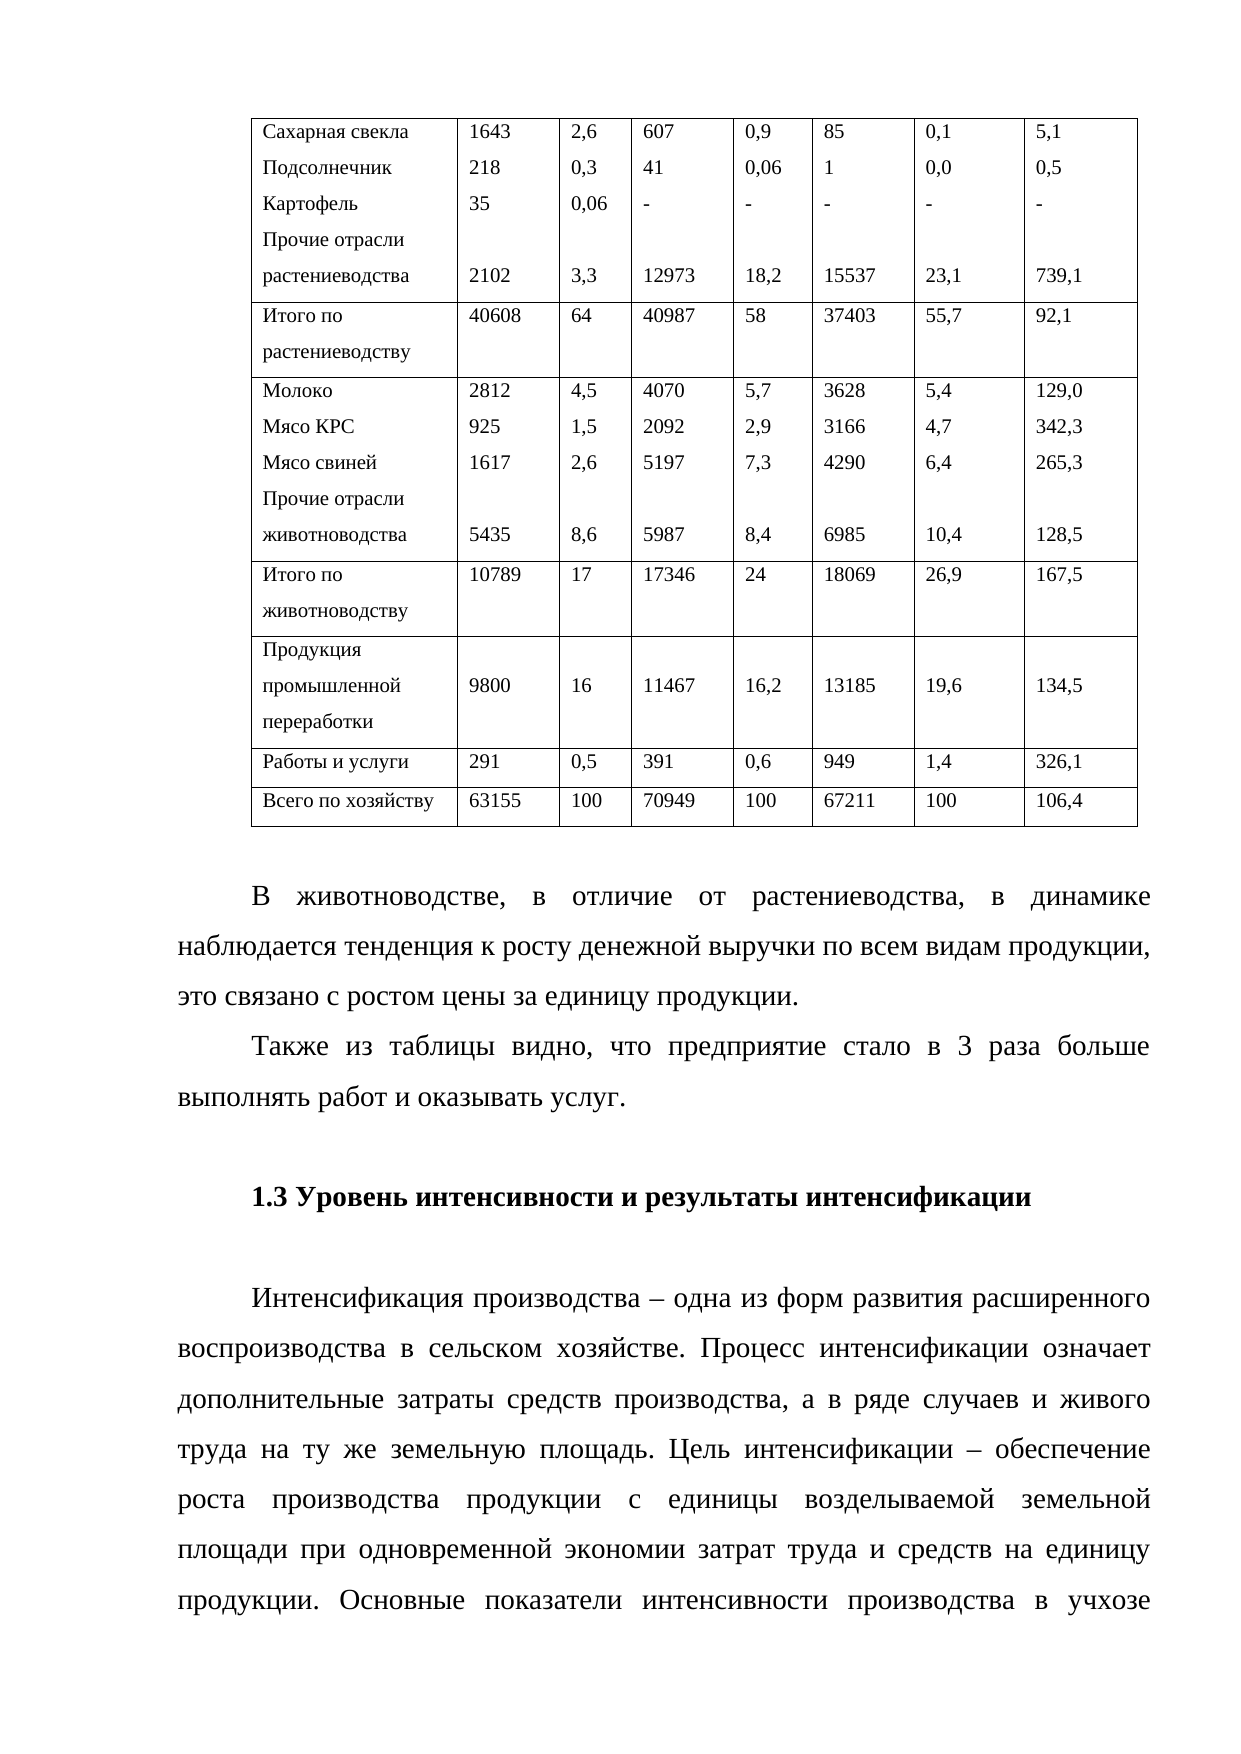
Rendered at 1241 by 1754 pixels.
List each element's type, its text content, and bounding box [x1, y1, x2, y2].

text Также из таблицы видно, что предприятие стало в 3 раза больше выполнять работ и оказывать услуг. [177, 1028, 1152, 1112]
table_cell 1,4 [915, 749, 1024, 787]
table_cell 40608 [458, 303, 559, 377]
table_cell 291 [458, 749, 559, 787]
table_cell 4070 2092 5197 5987 [632, 378, 733, 561]
table_cell 10789 [458, 562, 559, 636]
table_cell Итого по животноводству [252, 562, 457, 636]
table_cell Молоко Мясо КРС Мясо свиней Прочие отрасли животноводства [252, 378, 457, 561]
table_cell 70949 [632, 788, 733, 826]
table_cell 40987 [632, 303, 733, 377]
table_cell 0,6 [734, 749, 812, 787]
table_cell 13185 [813, 637, 914, 747]
table_cell 67211 [813, 788, 914, 826]
table_cell 63155 [458, 788, 559, 826]
table_cell 21780 85 1 - 15537 [813, 119, 914, 302]
text В животноводстве, в отличие от растениеводства, в динамике наблюдается тенденция к росту денежной выручки по всем видам продукции, это связано с ростом цены за единицу продукции. [177, 878, 1152, 1012]
table_cell 37403 [813, 303, 914, 377]
table_cell 55,7 [915, 303, 1024, 377]
table_cell 5,7 2,9 7,3 8,4 [734, 378, 812, 561]
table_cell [1025, 119, 1137, 302]
table_cell 100 [734, 788, 812, 826]
table_cell 26,9 [915, 562, 1024, 636]
table_cell 0,5 [560, 749, 631, 787]
table_cell 16,2 [734, 637, 812, 747]
table_cell 167,5 [1025, 562, 1137, 636]
table_cell 9800 [458, 637, 559, 747]
table_cell Продукция промышленной переработки [252, 637, 457, 747]
table_cell 106,4 [1025, 788, 1137, 826]
table_cell 64 [560, 303, 631, 377]
table_cell 2812 925 1617 5435 [458, 378, 559, 561]
table_cell 19,6 [915, 637, 1024, 747]
table_cell 100 [560, 788, 631, 826]
table_cell 11467 [632, 637, 733, 747]
table_cell 134,5 [1025, 637, 1137, 747]
table_cell 24 [734, 562, 812, 636]
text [177, 1280, 1152, 1616]
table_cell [252, 119, 457, 302]
table_cell 92,1 [1025, 303, 1137, 377]
table_cell 129,0 342,3 265,3 128,5 [1025, 378, 1137, 561]
table_cell 18069 [813, 562, 914, 636]
text 1.3 Уровень интенсивности и результаты интенсификации [177, 1179, 1152, 1213]
table_cell 4,5 1,5 2,6 8,6 [560, 378, 631, 561]
table_cell 5,4 4,7 6,4 10,4 [915, 378, 1024, 561]
table_cell Работы и услуги [252, 749, 457, 787]
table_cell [632, 119, 733, 302]
table_cell Итого по растениеводству [252, 303, 457, 377]
table_cell 100 [915, 788, 1024, 826]
table_cell 3628 3166 4290 6985 [813, 378, 914, 561]
table_cell 39 0,9 0,06 - 18,2 [734, 119, 812, 302]
table_cell 17 [560, 562, 631, 636]
table_cell 391 [632, 749, 733, 787]
table_cell 17346 [632, 562, 733, 636]
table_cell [458, 119, 559, 302]
table_cell Всего по хозяйству [252, 788, 457, 826]
table_cell 16 [560, 637, 631, 747]
table_cell 58 [734, 303, 812, 377]
table_cell 32,4 0,1 0,0 - 23,1 [915, 119, 1024, 302]
table_cell 58 2,6 0,3 0,06 3,3 [560, 119, 631, 302]
table_cell 949 [813, 749, 914, 787]
table_cell 326,1 [1025, 749, 1137, 787]
